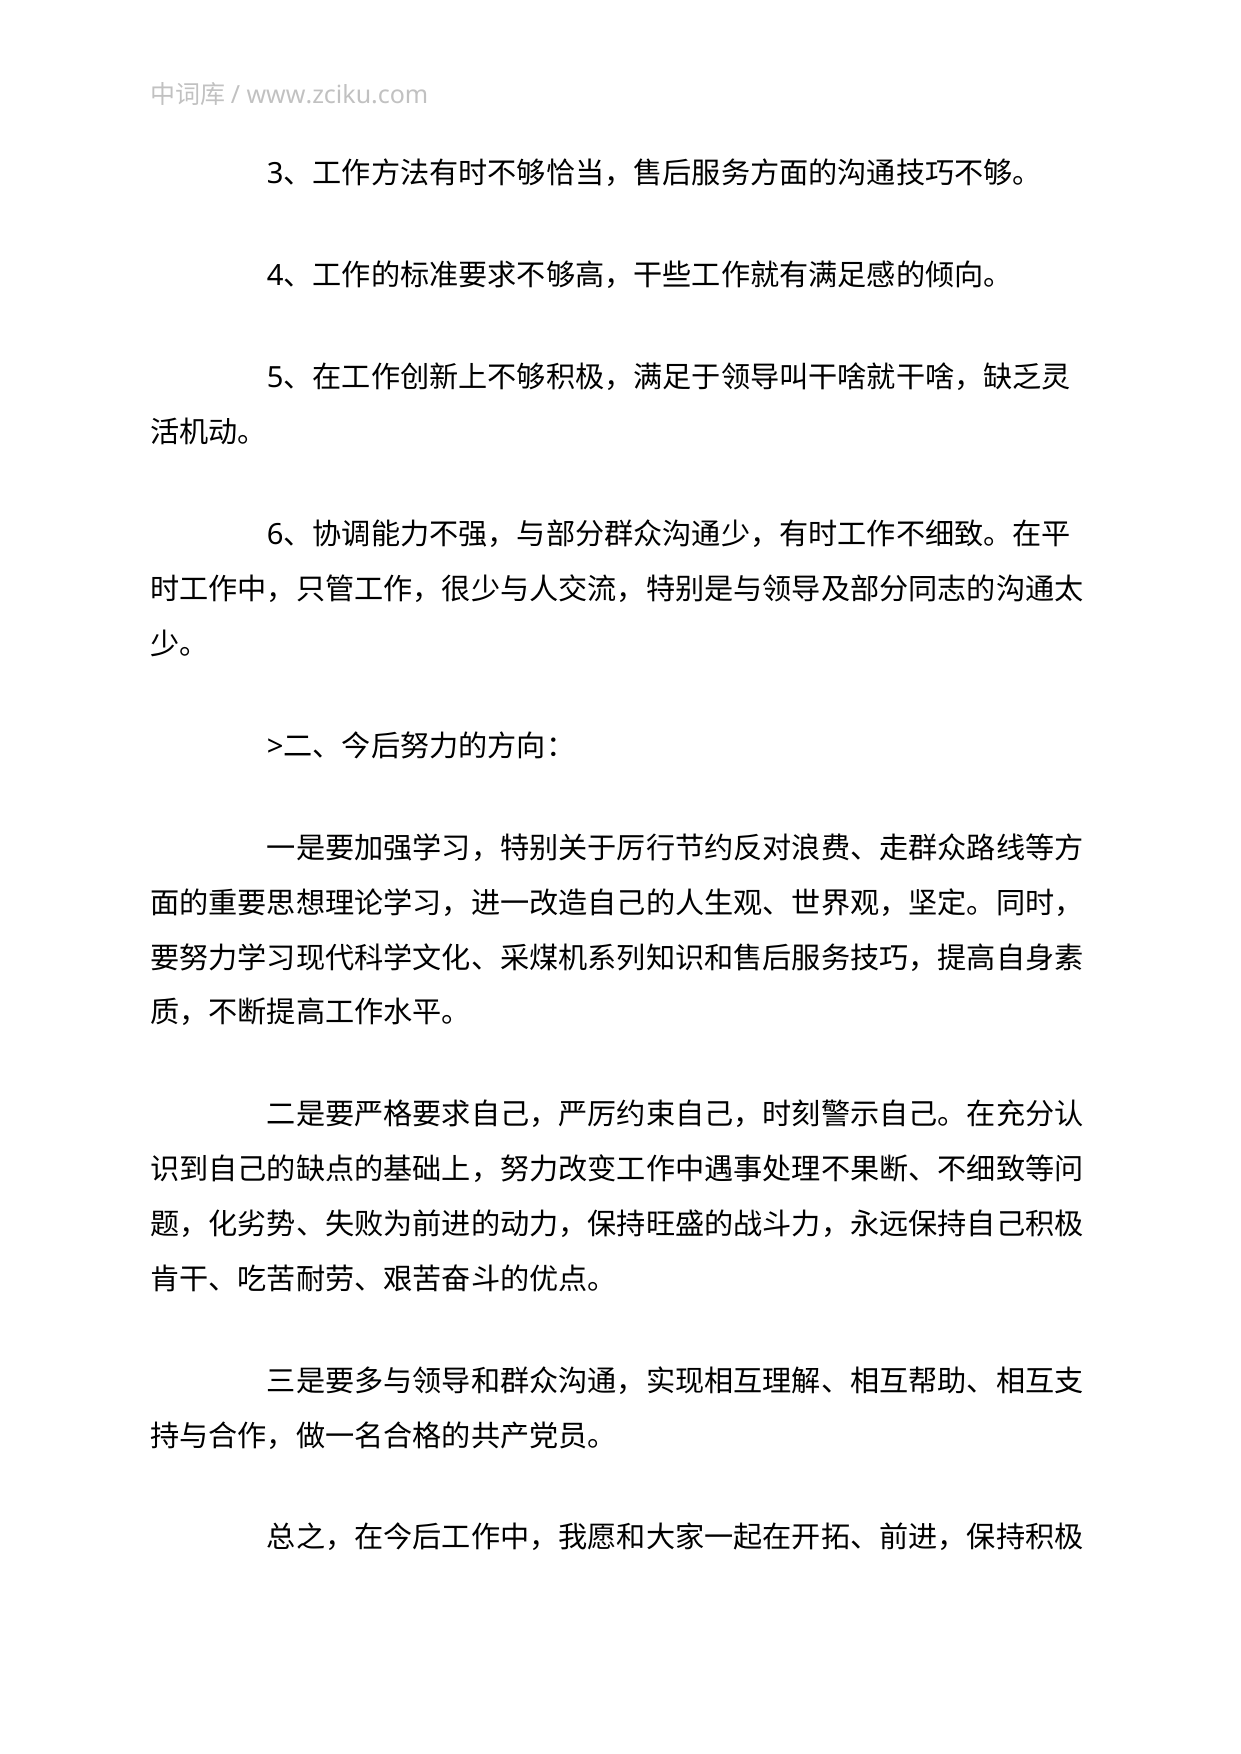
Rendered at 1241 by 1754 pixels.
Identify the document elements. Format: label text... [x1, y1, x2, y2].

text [150, 1514, 1090, 1556]
text >二、今后努力的方向： [150, 722, 1090, 765]
text 一是要加强学习，特别关于厉行节约反对浪费、走群众路线等方面的重要思想理论学习，进一改造自己的人生观、世界观，坚定。同时，要努力学习现代科学文化、采煤机系列知识和售后服务技巧，提高自身素质，不断提高工作水平。 [150, 824, 1090, 1031]
text 6、协调能力不强，与部分群众沟通少，有时工作不细致。在平时工作中，只管工作，很少与人交流，特别是与领导及部分同志的沟通太少。 [150, 511, 1090, 663]
text 4、工作的标准要求不够高，干些工作就有满足感的倾向。 [150, 252, 1090, 294]
text 三是要多与领导和群众沟通，实现相互理解、相互帮助、相互支持与合作，做一名合格的共产党员。 [150, 1357, 1090, 1454]
text 二是要严格要求自己，严厉约束自己，时刻警示自己。在充分认识到自己的缺点的基础上，努力改变工作中遇事处理不果断、不细致等问题，化劣势、失败为前进的动力，保持旺盛的战斗力，永远保持自己积极肯干、吃苦耐劳、艰苦奋斗的优点。 [150, 1091, 1090, 1298]
text 5、在工作创新上不够积极，满足于领导叫干啥就干啥，缺乏灵活机动。 [150, 354, 1090, 451]
text 3、工作方法有时不够恰当，售后服务方面的沟通技巧不够。 [150, 150, 1090, 192]
